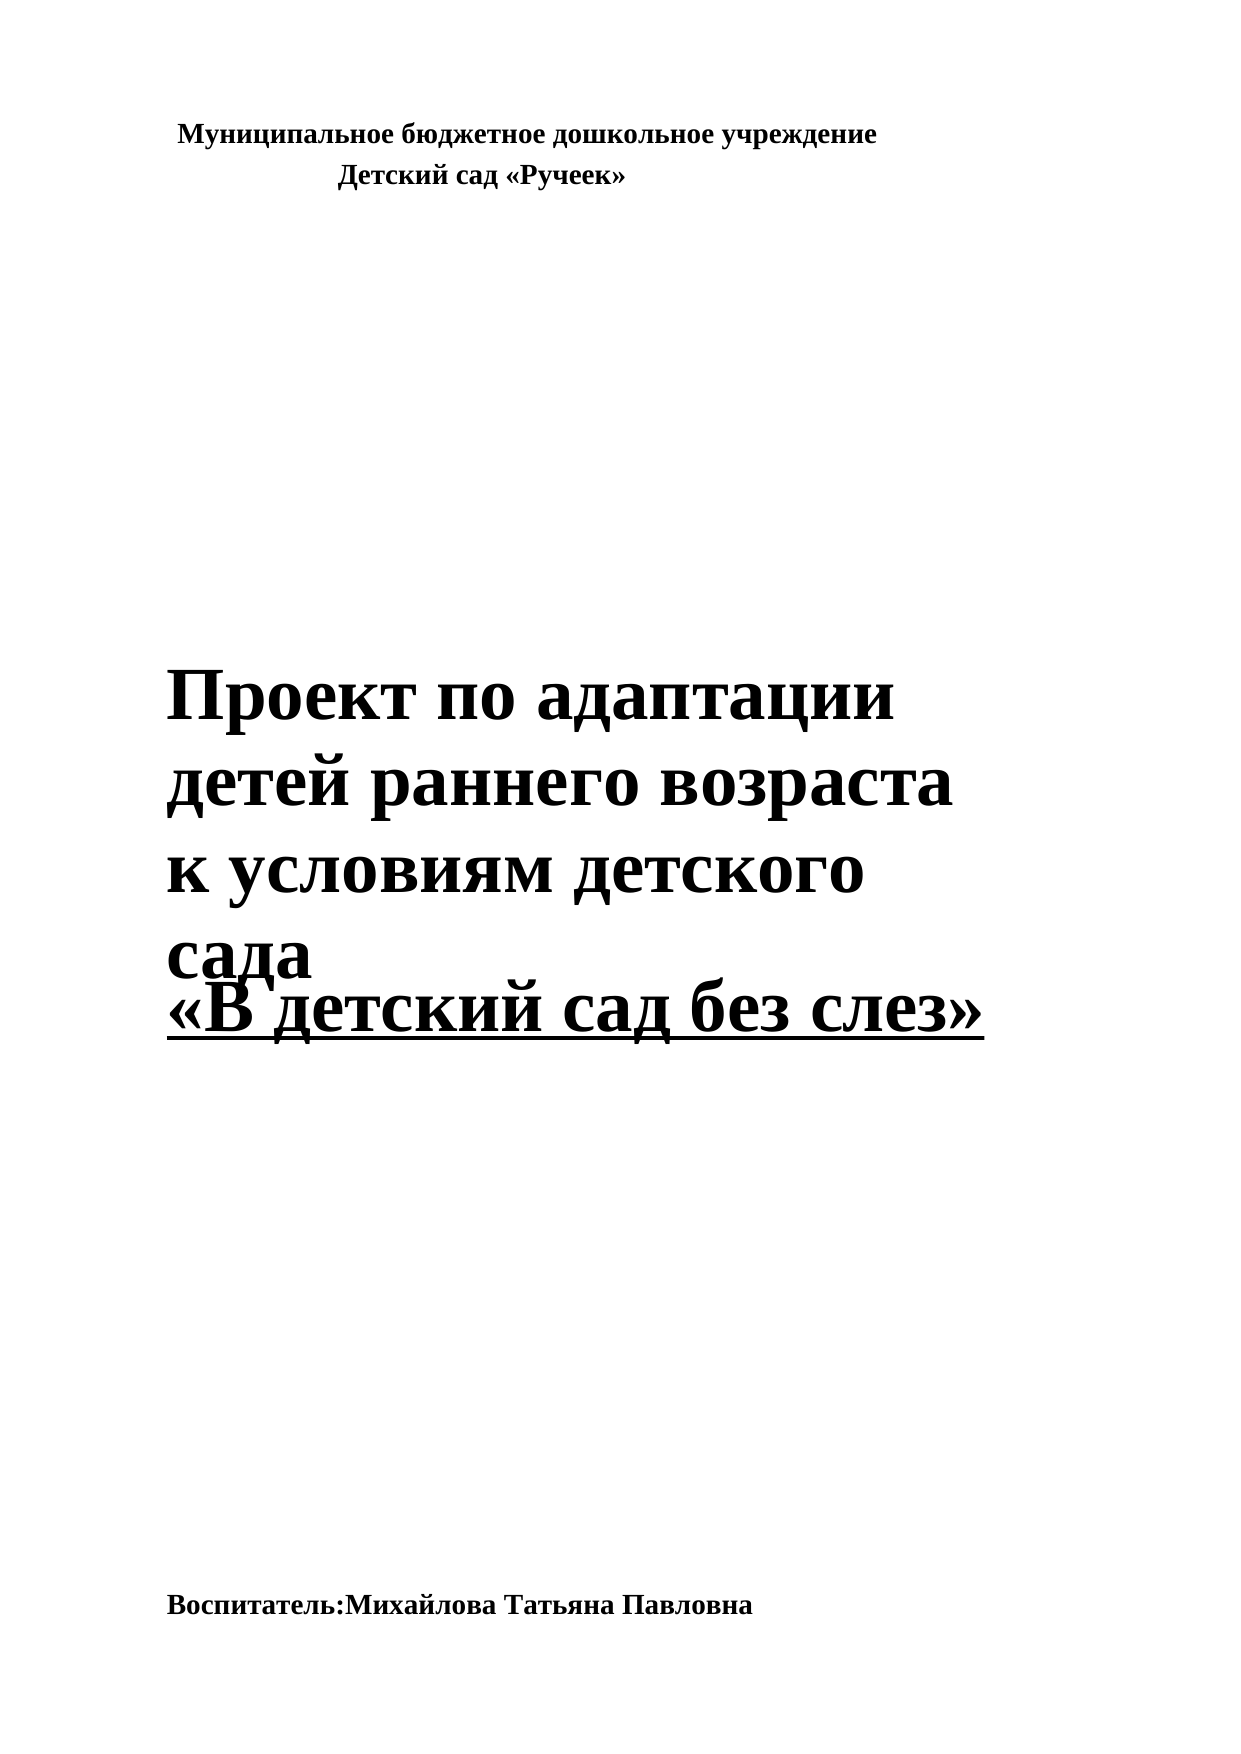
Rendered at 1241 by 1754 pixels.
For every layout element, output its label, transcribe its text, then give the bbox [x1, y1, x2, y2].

subtitle Воспитатель:Михайлова Татьяна Павловна [167, 1587, 996, 1620]
subtitle Муниципальное бюджетное дошкольное учреждение [177, 116, 996, 150]
title «В детский сад без слез» [167, 994, 996, 1041]
subtitle Детский сад «Ручеек» [177, 157, 996, 191]
subtitle Проект по адаптации детей раннего возраста к условиям детского сада [167, 649, 996, 994]
